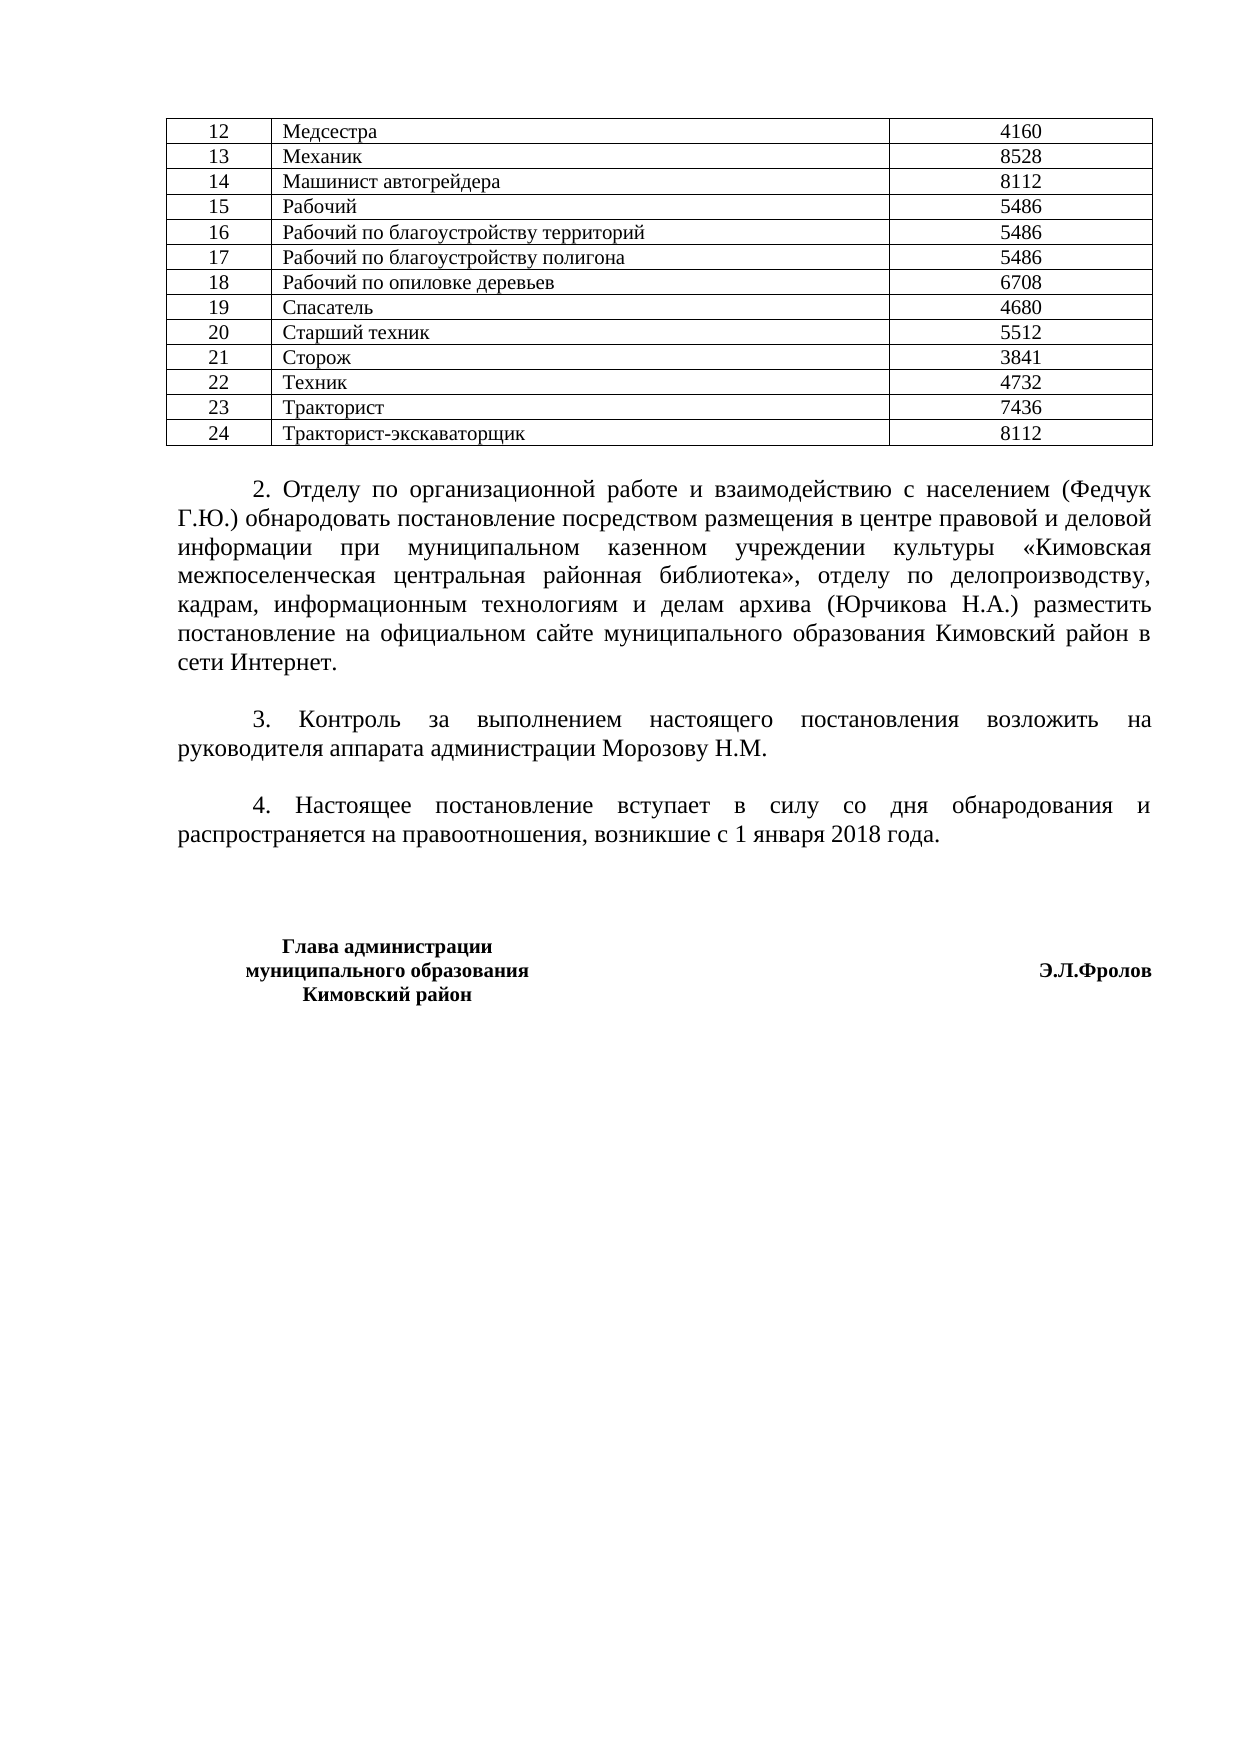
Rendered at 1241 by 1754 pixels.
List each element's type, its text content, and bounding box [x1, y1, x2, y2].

table_cell 16 [167, 220, 271, 244]
table_cell Машинист автогрейдера [272, 169, 889, 193]
table_cell Рабочий по благоустройству территорий [272, 220, 889, 244]
table_cell 8112 [890, 420, 1152, 444]
table_cell Техник [272, 370, 889, 394]
table_cell Рабочий по благоустройству полигона [272, 245, 889, 269]
table_cell 21 [167, 345, 271, 369]
table_cell Тракторист-экскаваторщик [272, 420, 889, 444]
table_cell 15 [167, 195, 271, 218]
table_cell 19 [167, 295, 271, 319]
table_cell 5486 [890, 245, 1152, 269]
table_header Э.Л.Фролов [608, 934, 1163, 1006]
text 3. Контроль за выполнением настоящего постановления возложить на руководителя аппарата администрации Морозову Н.М. [177, 704, 1152, 762]
table_cell 7436 [890, 395, 1152, 419]
table_cell Медсестра [272, 119, 889, 143]
table_cell 12 [167, 119, 271, 143]
text 2. Отделу по организационной работе и взаимодействию с населением (Федчук Г.Ю.) обнародовать постановление посредством размещения в центре правовой и деловой информации при муниципальном казенном учреждении культуры «Кимовская межпоселенческая центральная районная библиотека», отделу по делопроизводству, кадрам, информационным технологиям и делам архива (Юрчикова Н.А.) разместить постановление на официальном сайте муниципального образования Кимовский район в сети Интернет. [177, 474, 1152, 676]
table_cell 6708 [890, 270, 1152, 294]
table_cell 8528 [890, 144, 1152, 168]
table_cell 5486 [890, 195, 1152, 218]
table_cell Рабочий по опиловке деревьев [272, 270, 889, 294]
table_cell 22 [167, 370, 271, 394]
table_header Глава администрации муниципального образования Кимовский район [166, 934, 608, 1006]
table_cell 3841 [890, 345, 1152, 369]
table_cell 4680 [890, 295, 1152, 319]
table_cell 13 [167, 144, 271, 168]
table_cell 14 [167, 169, 271, 193]
table_cell Тракторист [272, 395, 889, 419]
table_cell Старший техник [272, 320, 889, 344]
text 4. Настоящее постановление вступает в силу со дня обнародования и распространяется на правоотношения, возникшие с 1 января 2018 года. [177, 791, 1152, 848]
table_cell Сторож [272, 345, 889, 369]
table_cell 24 [167, 420, 271, 444]
table_cell Рабочий [272, 195, 889, 218]
table_cell 4732 [890, 370, 1152, 394]
table_cell 8112 [890, 169, 1152, 193]
table_cell 17 [167, 245, 271, 269]
table_cell 18 [167, 270, 271, 294]
table_cell Спасатель [272, 295, 889, 319]
table_cell 4160 [890, 119, 1152, 143]
table_cell 20 [167, 320, 271, 344]
table_cell 23 [167, 395, 271, 419]
table_cell Механик [272, 144, 889, 168]
table_cell 5512 [890, 320, 1152, 344]
table_cell 5486 [890, 220, 1152, 244]
